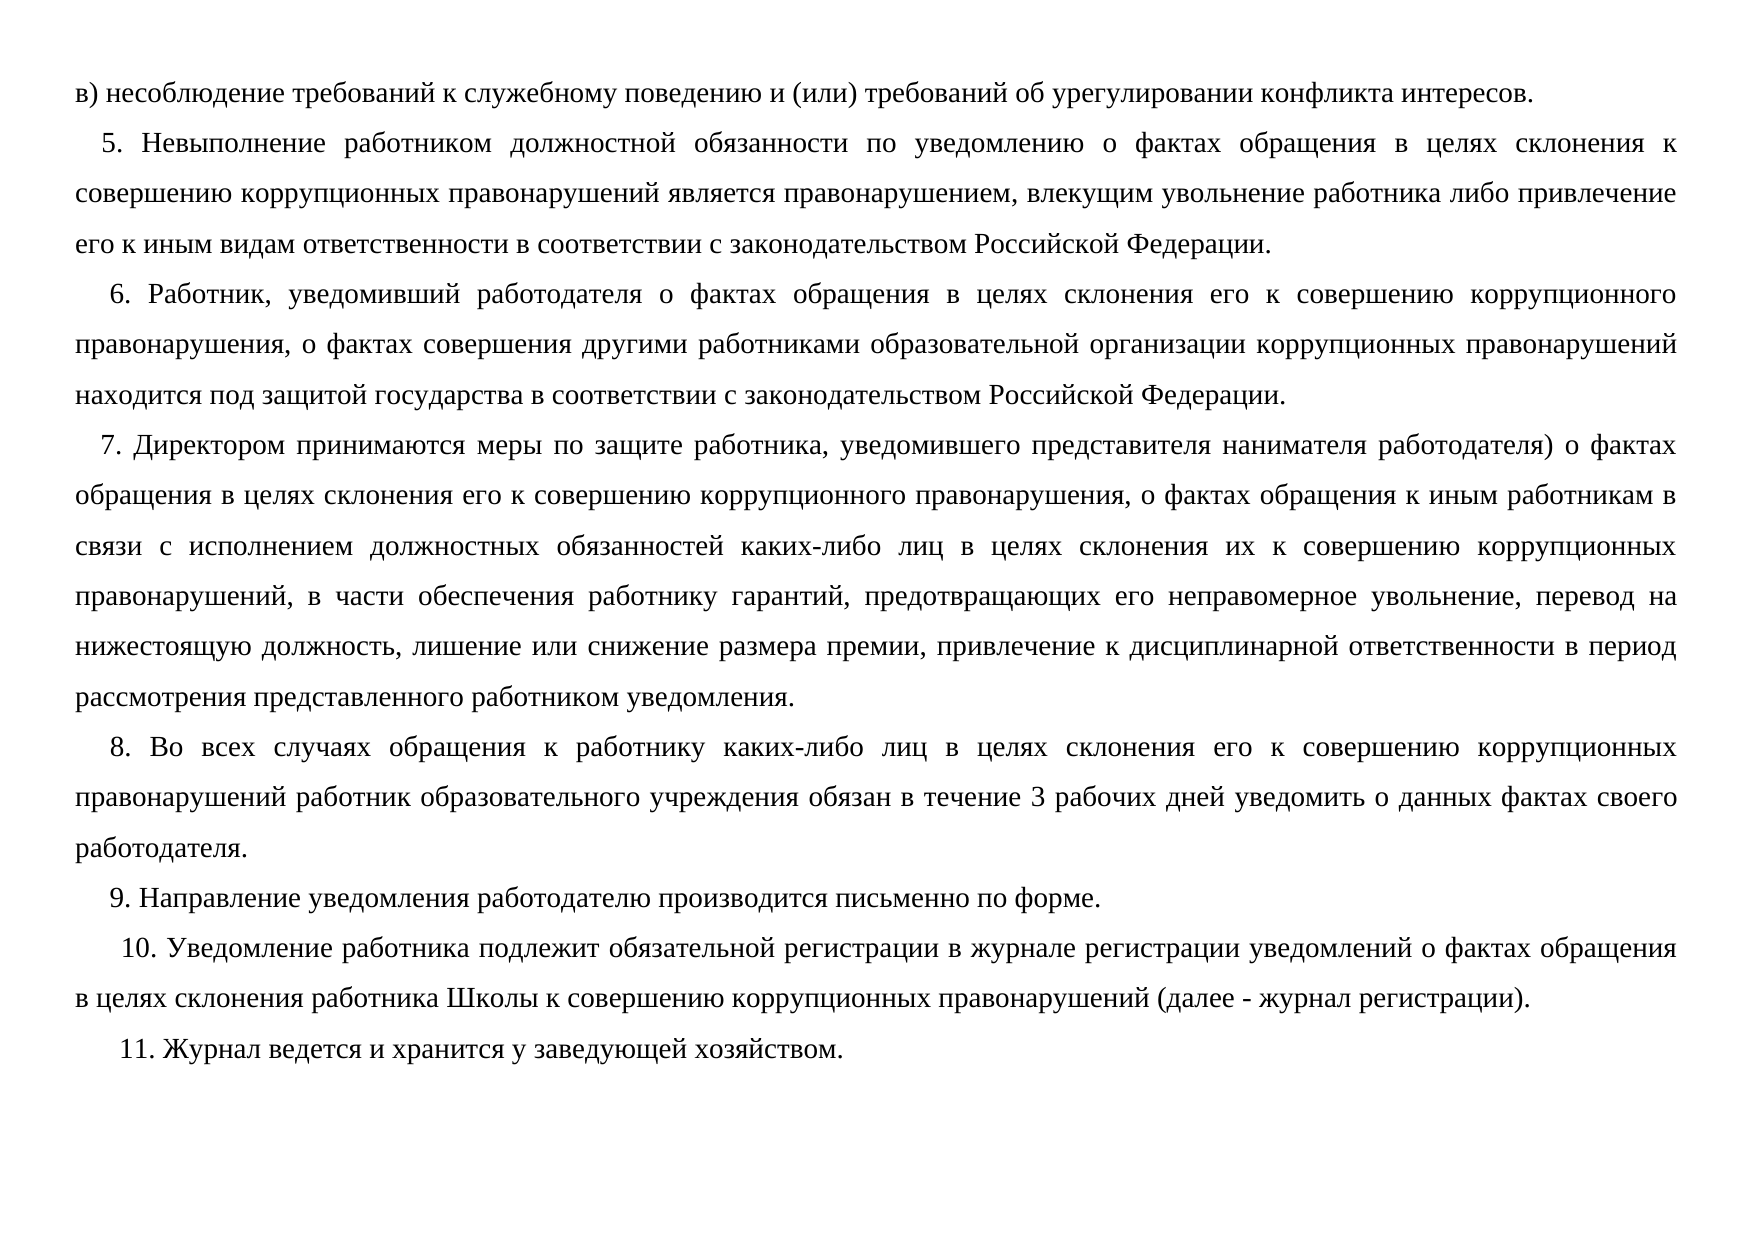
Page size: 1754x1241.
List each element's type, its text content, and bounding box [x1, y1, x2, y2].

text 5. Невыполнение работником должностной обязанности по уведомлению о фактах обращения в целях склонения к совершению коррупционных правонарушений является правонарушением, влекущим увольнение работника либо привлечение его к иным видам ответственности в соответствии с законодательством Российской Федерации. [75, 125, 1679, 259]
text в) несоблюдение требований к служебному поведению и (или) требований об урегулировании конфликта интересов. [75, 75, 1679, 108]
text 6. Работник, уведомивший работодателя о фактах обращения в целях склонения его к совершению коррупционного правонарушения, о фактах совершения другими работниками образовательной организации коррупционных правонарушений находится под защитой государства в соответствии с законодательством Российской Федерации. [75, 276, 1679, 410]
text 9. Направление уведомления работодателю производится письменно по форме. [75, 880, 1679, 913]
text 10. Уведомление работника подлежит обязательной регистрации в журнале регистрации уведомлений о фактах обращения в целях склонения работника Школы к совершению коррупционных правонарушений (далее - журнал регистрации). [75, 930, 1679, 1014]
text 7. Директором принимаются меры по защите работника, уведомившего представителя нанимателя работодателя) о фактах обращения в целях склонения его к совершению коррупционного правонарушения, о фактах обращения к иным работникам в связи с исполнением должностных обязанностей каких-либо лиц в целях склонения их к совершению коррупционных правонарушений, в части обеспечения работнику гарантий, предотвращающих его неправомерное увольнение, перевод на нижестоящую должность, лишение или снижение размера премии, привлечение к дисциплинарной ответственности в период рассмотрения представленного работником уведомления. [75, 427, 1679, 712]
text 8. Во всех случаях обращения к работнику каких-либо лиц в целях склонения его к совершению коррупционных правонарушений работник образовательного учреждения обязан в течение 3 рабочих дней уведомить о данных фактах своего работодателя. [75, 729, 1679, 863]
text 11. Журнал ведется и хранится у заведующей хозяйством. [75, 1031, 1679, 1064]
